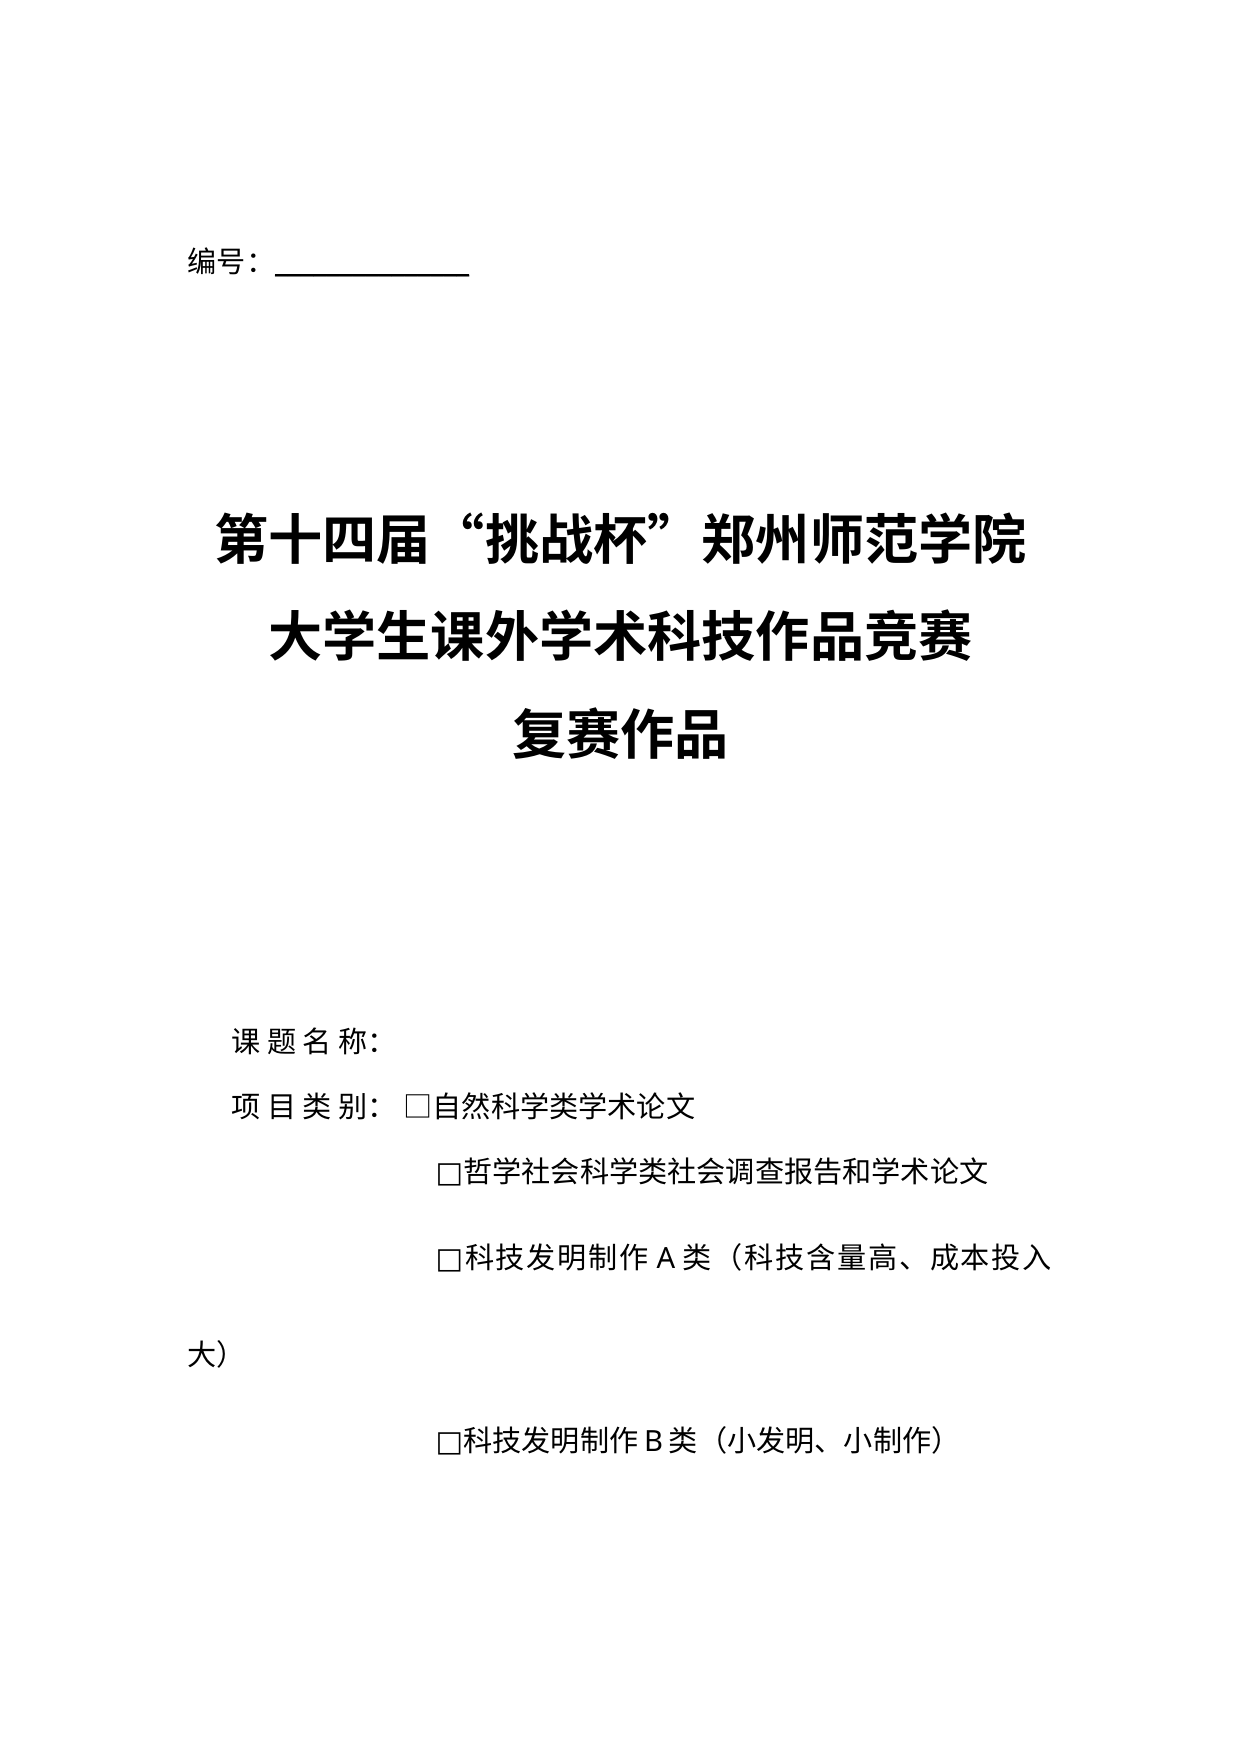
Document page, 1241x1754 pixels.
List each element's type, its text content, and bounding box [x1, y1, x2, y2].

text 编号：_______________ [187, 227, 1053, 292]
text □科技发明制作B类（小发明、小制作） [187, 1407, 1053, 1472]
text □哲学社会科学类社会调查报告和学术论文 [187, 1137, 1053, 1202]
text 第十四届“挑战杯”郑州师范学院大学生课外学术科技作品竞赛 [187, 487, 1053, 682]
text 复赛作品 [187, 682, 1053, 779]
text □科技发明制作A类（科技含量高、成本投入大） [187, 1223, 1053, 1386]
text 项 目 类 别： □自然科学类学术论文 [187, 1072, 1053, 1137]
text 课 题 名 称： [187, 1007, 1053, 1072]
